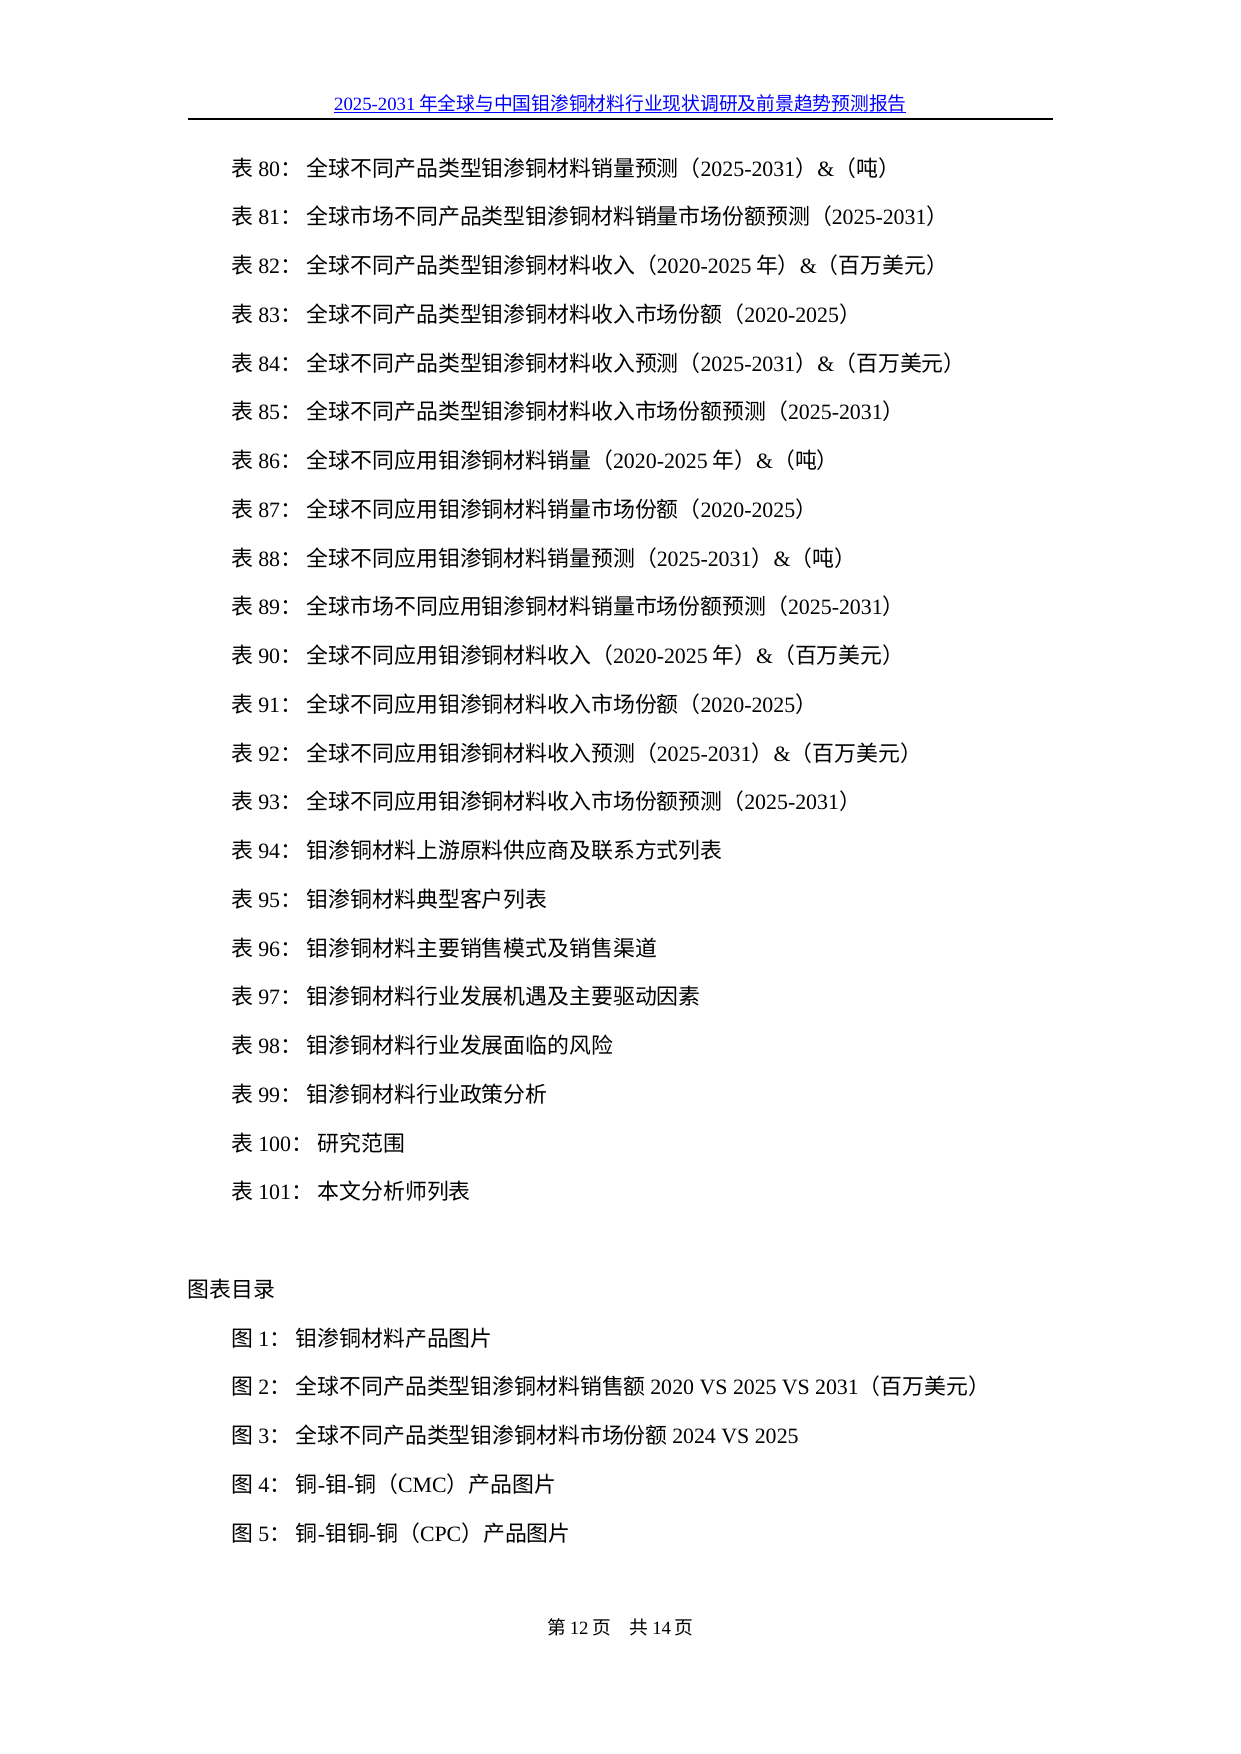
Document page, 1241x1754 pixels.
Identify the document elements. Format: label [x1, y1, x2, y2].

text [187, 150, 1053, 1548]
